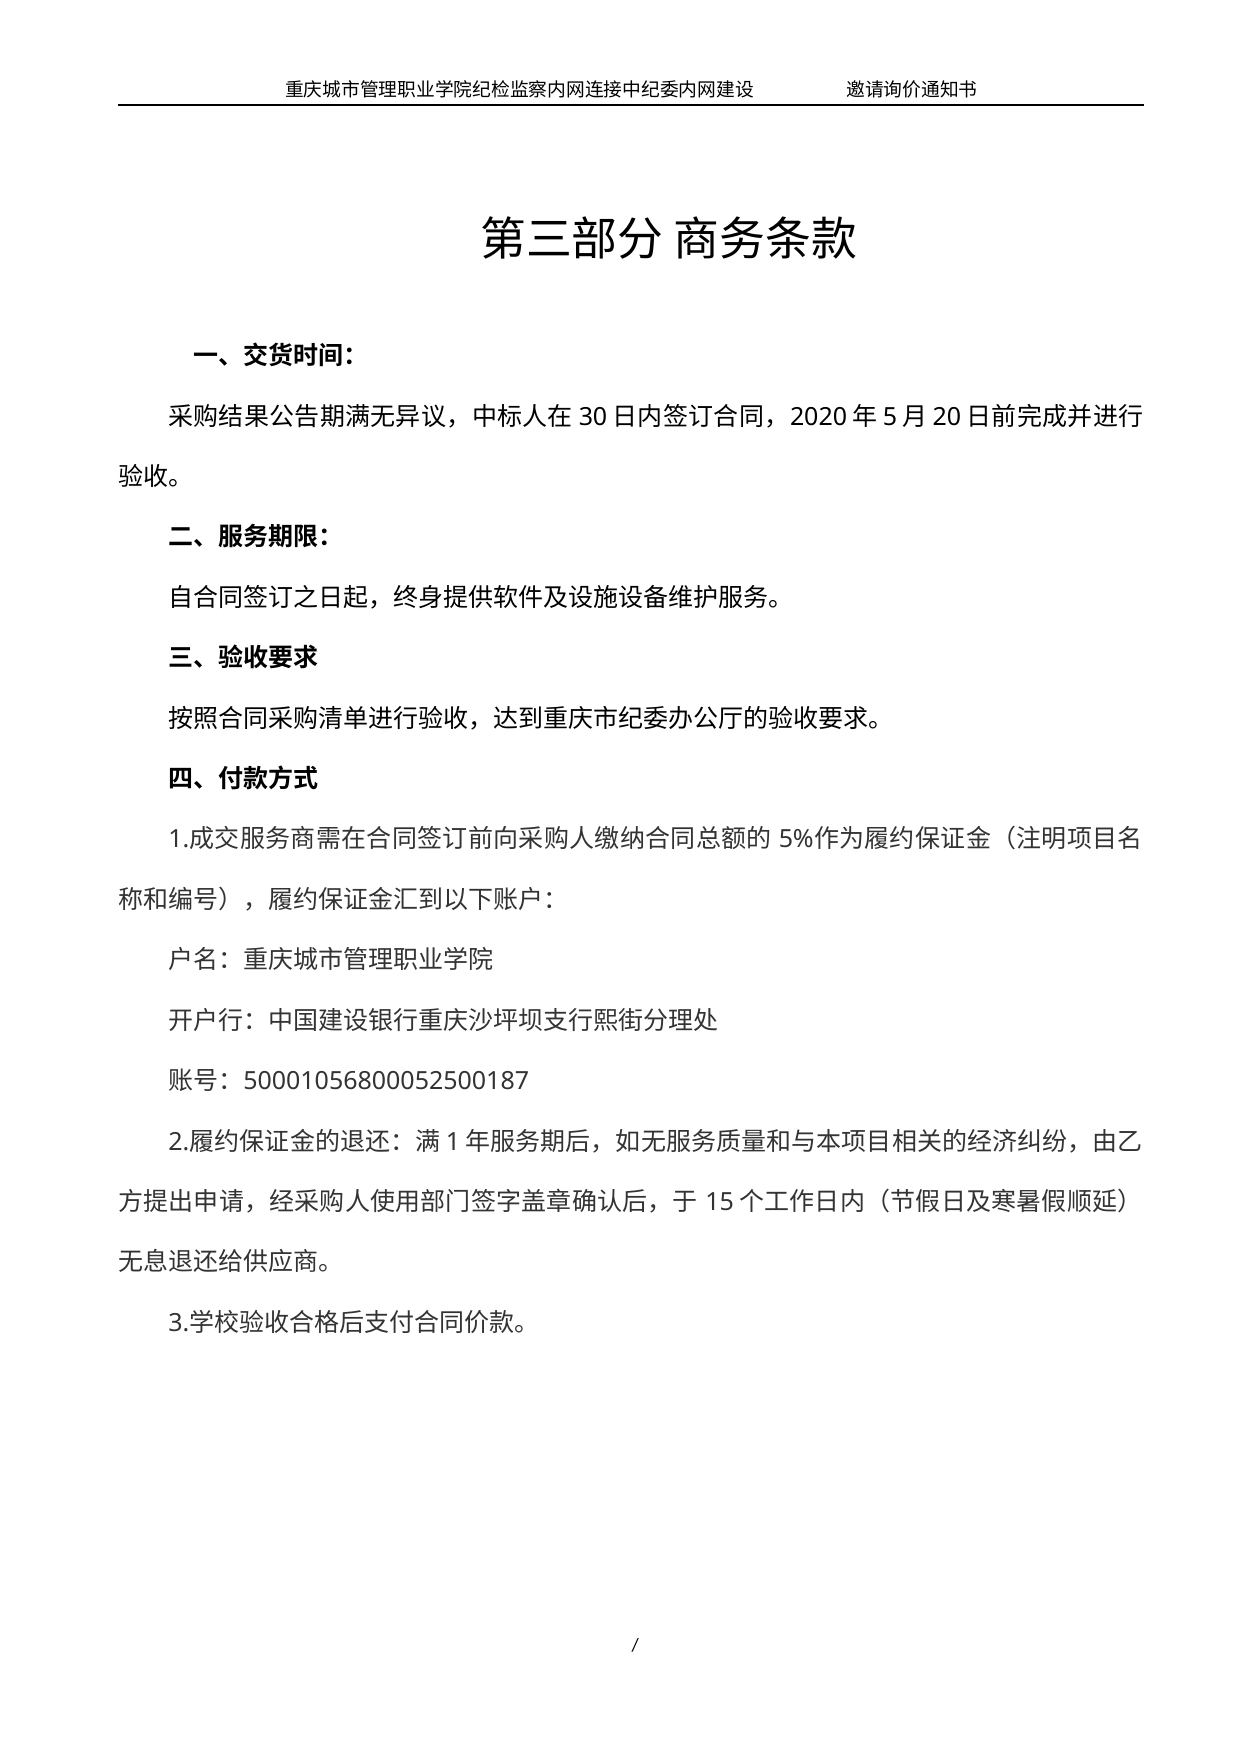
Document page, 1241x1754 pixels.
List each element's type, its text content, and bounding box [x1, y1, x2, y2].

text 账号：50001056800052500187 [118, 1041, 1144, 1102]
text 开户行：中国建设银行重庆沙坪坝支行熙街分理处 [118, 981, 1144, 1041]
list 交货时间： [118, 316, 1144, 377]
list 采购结果公告期满无异议，中标人在30日内签订合同，2020年5月20日前完成并进行验收。 [118, 377, 1144, 497]
text 户名：重庆城市管理职业学院 [118, 920, 1144, 981]
text 自合同签订之日起，终身提供软件及设施设备维护服务。 [118, 558, 1144, 618]
text 二、服务期限： [118, 497, 1144, 558]
text 3.学校验收合格后支付合同价款。 [118, 1283, 1144, 1343]
text 三、验收要求 [118, 618, 1144, 679]
text 2.履约保证金的退还：满1年服务期后，如无服务质量和与本项目相关的经济纠纷，由乙方提出申请，经采购人使用部门签字盖章确认后，于15个工作日内（节假日及寒暑假顺延）无息退还给供应商。 [118, 1102, 1144, 1283]
text 四、付款方式 [118, 739, 1144, 799]
text 按照合同采购清单进行验收，达到重庆市纪委办公厅的验收要求。 [118, 679, 1144, 739]
text 1.成交服务商需在合同签订前向采购人缴纳合同总额的5%作为履约保证金（注明项目名称和编号），履约保证金汇到以下账户： [118, 799, 1144, 920]
text 第三部分 商务条款 [193, 186, 1144, 284]
